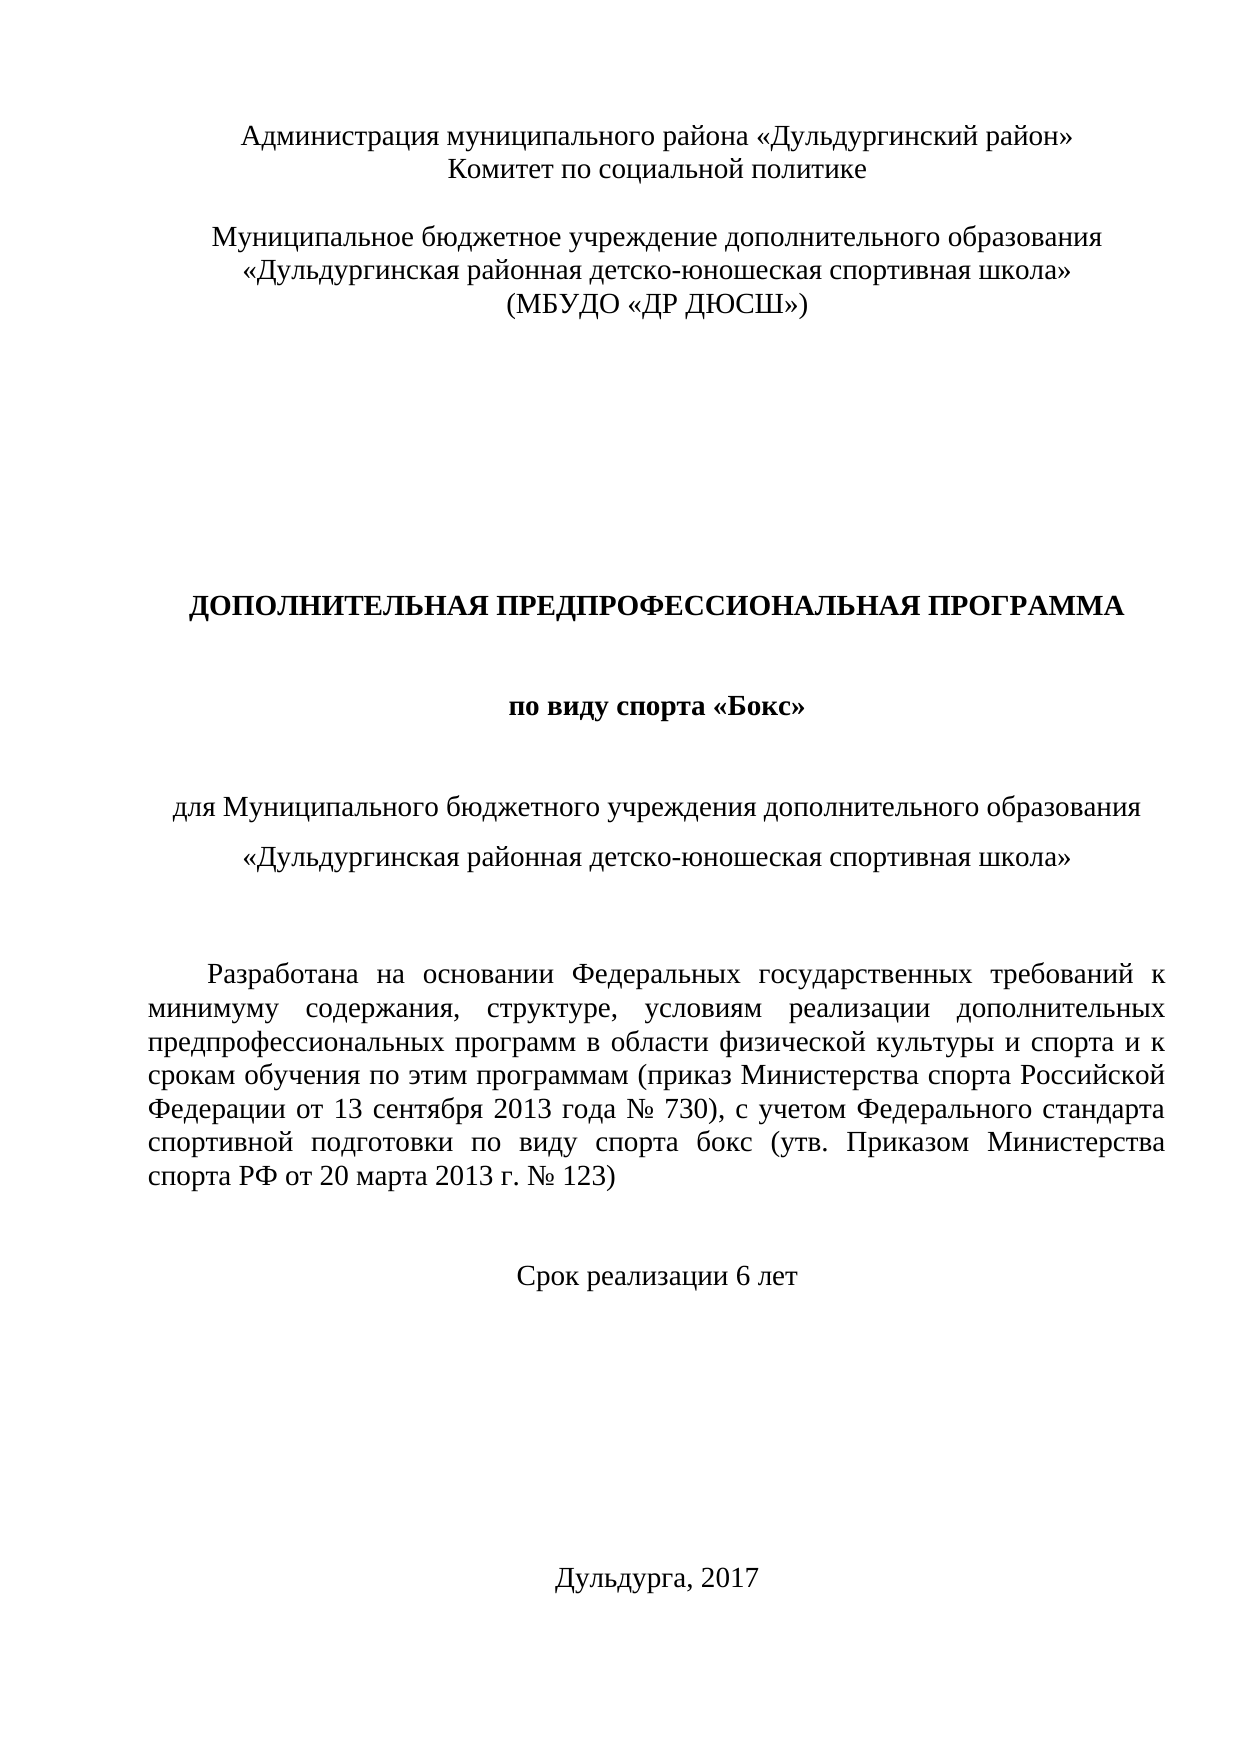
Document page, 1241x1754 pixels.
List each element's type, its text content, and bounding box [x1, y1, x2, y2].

text Разработана на основании Федеральных государственных требований к минимуму содержания, структуре, условиям реализации дополнительных предпрофессиональных программ в области физической культуры и спорта и к срокам обучения по этим программам (приказ Министерства спорта Российской Федерации от 13 сентября 2013 года № 730), с учетом Федерального стандарта спортивной подготовки по виду спорта бокс (утв. Приказом Министерства спорта РФ от 20 марта 2013 г. № 123) [148, 957, 1166, 1191]
text Дульдурга, 2017 [148, 1560, 1166, 1594]
text Комитет по социальной политике [148, 152, 1166, 185]
text по виду спорта «Бокс» [148, 688, 1166, 722]
text (МБУДО «ДР ДЮСШ») [148, 286, 1166, 319]
text ДОПОЛНИТЕЛЬНАЯ ПРЕДПРОФЕССИОНАЛЬНАЯ ПРОГРАММА [148, 588, 1166, 621]
text Срок реализации 6 лет [148, 1258, 1166, 1292]
text Администрация муниципального района «Дульдургинский район» [148, 118, 1166, 152]
text Муниципальное бюджетное учреждение дополнительного образования «Дульдургинская районная детско-юношеская спортивная школа» [148, 219, 1166, 286]
text для Муниципального бюджетного учреждения дополнительного образования «Дульдургинская районная детско-юношеская спортивная школа» [148, 789, 1166, 873]
